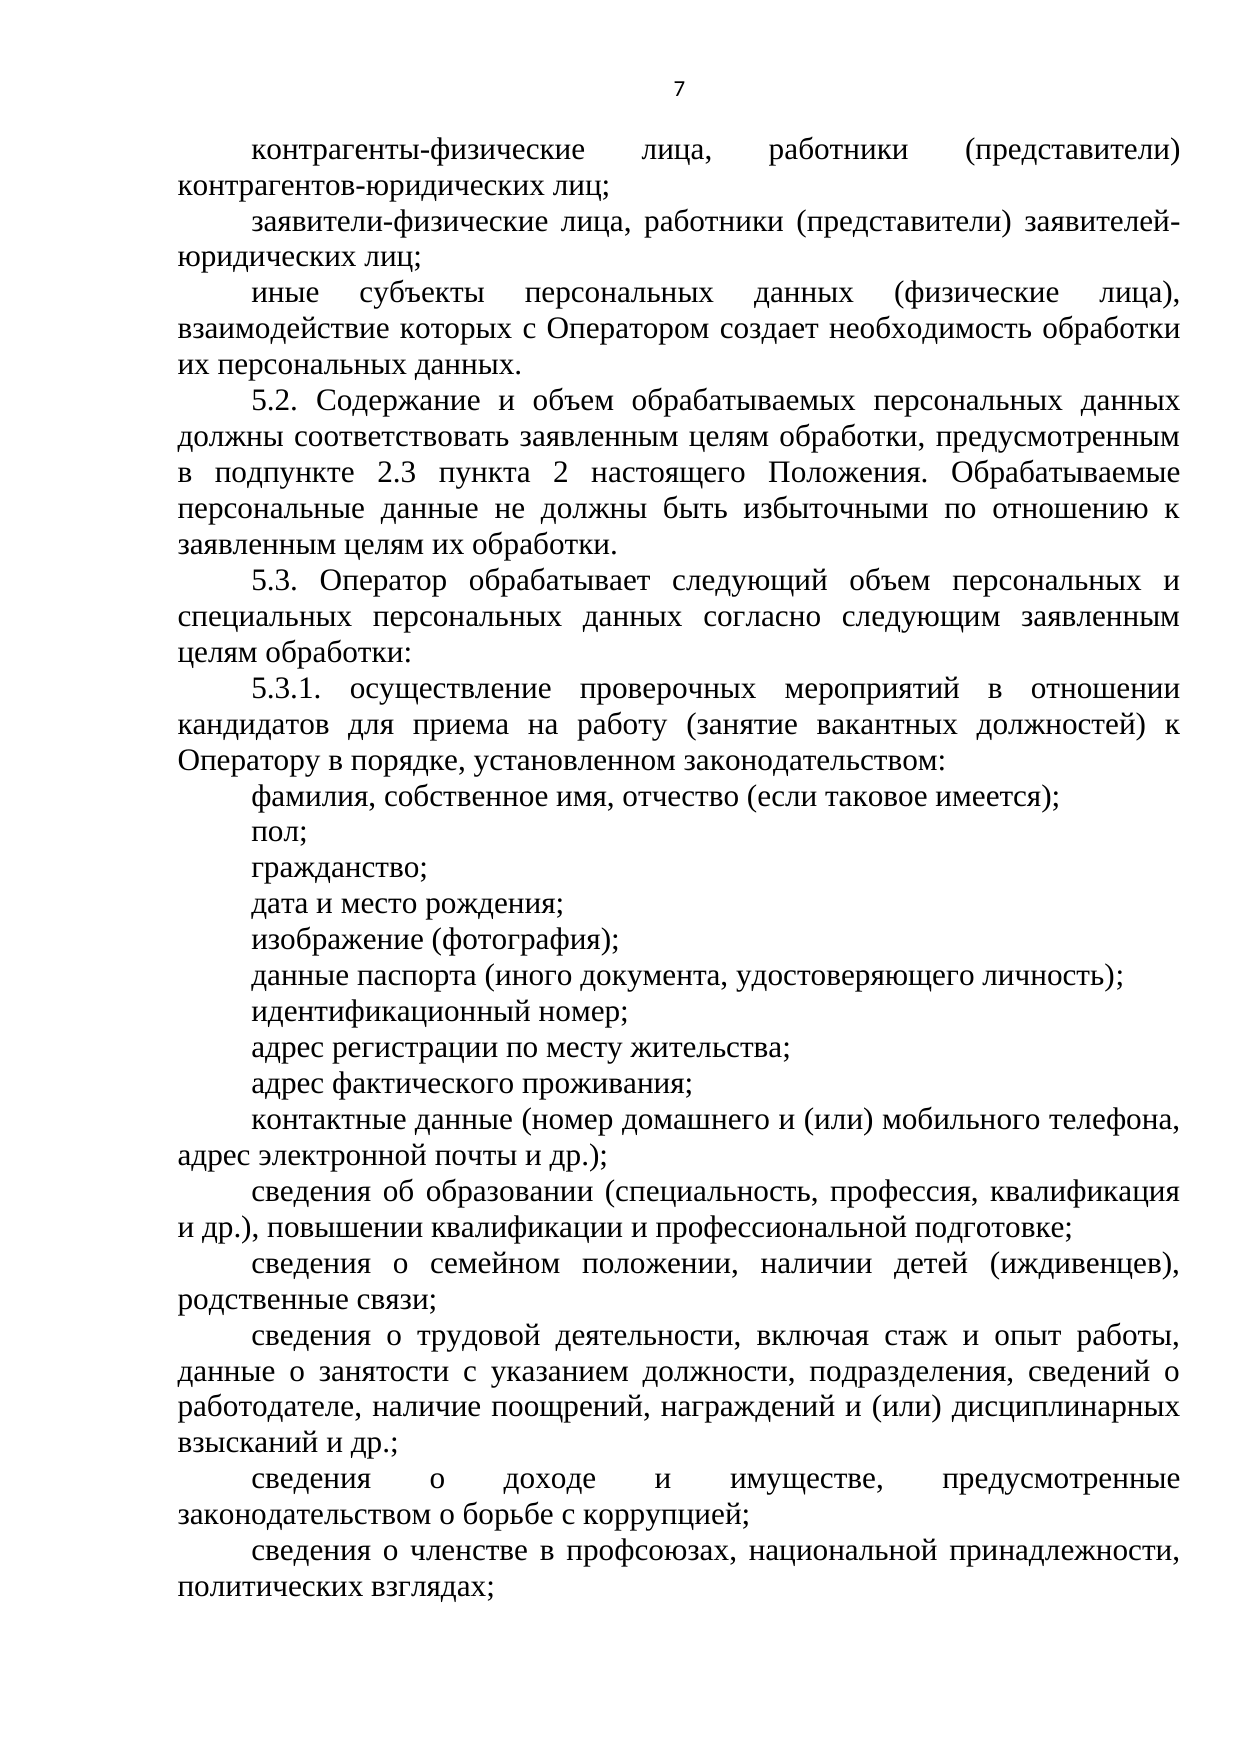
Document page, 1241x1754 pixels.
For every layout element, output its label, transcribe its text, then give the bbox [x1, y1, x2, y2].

text идентификационный номер; [177, 992, 1181, 1028]
text адрес регистрации по месту жительства; [177, 1028, 1181, 1064]
text иные субъекты персональных данных (физические лица), взаимодействие которых с Оператором создает необходимость обработки их персональных данных. [177, 274, 1181, 381]
text фамилия, собственное имя, отчество (если таковое имеется); [177, 777, 1181, 813]
text сведения об образовании (специальность, профессия, квалификация и др.), повышении квалификации и профессиональной подготовке; [177, 1172, 1181, 1244]
text пол; [177, 813, 1181, 849]
text адрес фактического проживания; [177, 1064, 1181, 1100]
text дата и место рождения; [177, 884, 1181, 921]
text сведения о доходе и имуществе, предусмотренные законодательством о борьбе с коррупцией; [177, 1459, 1181, 1531]
text заявители-физические лица, работники (представители) заявителей-юридических лиц; [177, 202, 1181, 274]
text контрагенты-физические лица, работники (представители) контрагентов-юридических лиц; [177, 130, 1181, 202]
text 5.3. Оператор обрабатывает следующий объем персональных и специальных персональных данных согласно следующим заявленным целям обработки: [177, 561, 1181, 669]
text 5.3.1. осуществление проверочных мероприятий в отношении кандидатов для приема на работу (занятие вакантных должностей) к Оператору в порядке, установленном законодательством: [177, 669, 1181, 777]
text гражданство; [177, 849, 1181, 884]
text контактные данные (номер домашнего и (или) мобильного телефона, адрес электронной почты и др.); [177, 1100, 1181, 1172]
text сведения о семейном положении, наличии детей (иждивенцев), родственные связи; [177, 1244, 1181, 1316]
text изображение (фотография); [177, 921, 1181, 956]
text сведения о членстве в профсоюзах, национальной принадлежности, политических взглядах; [177, 1531, 1181, 1603]
text 5.2. Содержание и объем обрабатываемых персональных данных должны соответствовать заявленным целям обработки, предусмотренным в подпункте 2.3 пункта 2 настоящего Положения. Обрабатываемые персональные данные не должны быть избыточными по отношению к заявленным целям их обработки. [177, 381, 1181, 561]
text данные паспорта (иного документа, удостоверяющего личность); [177, 956, 1181, 992]
text сведения о трудовой деятельности, включая стаж и опыт работы, данные о занятости с указанием должности, подразделения, сведений о работодателе, наличие поощрений, награждений и (или) дисциплинарных взысканий и др.; [177, 1316, 1181, 1459]
